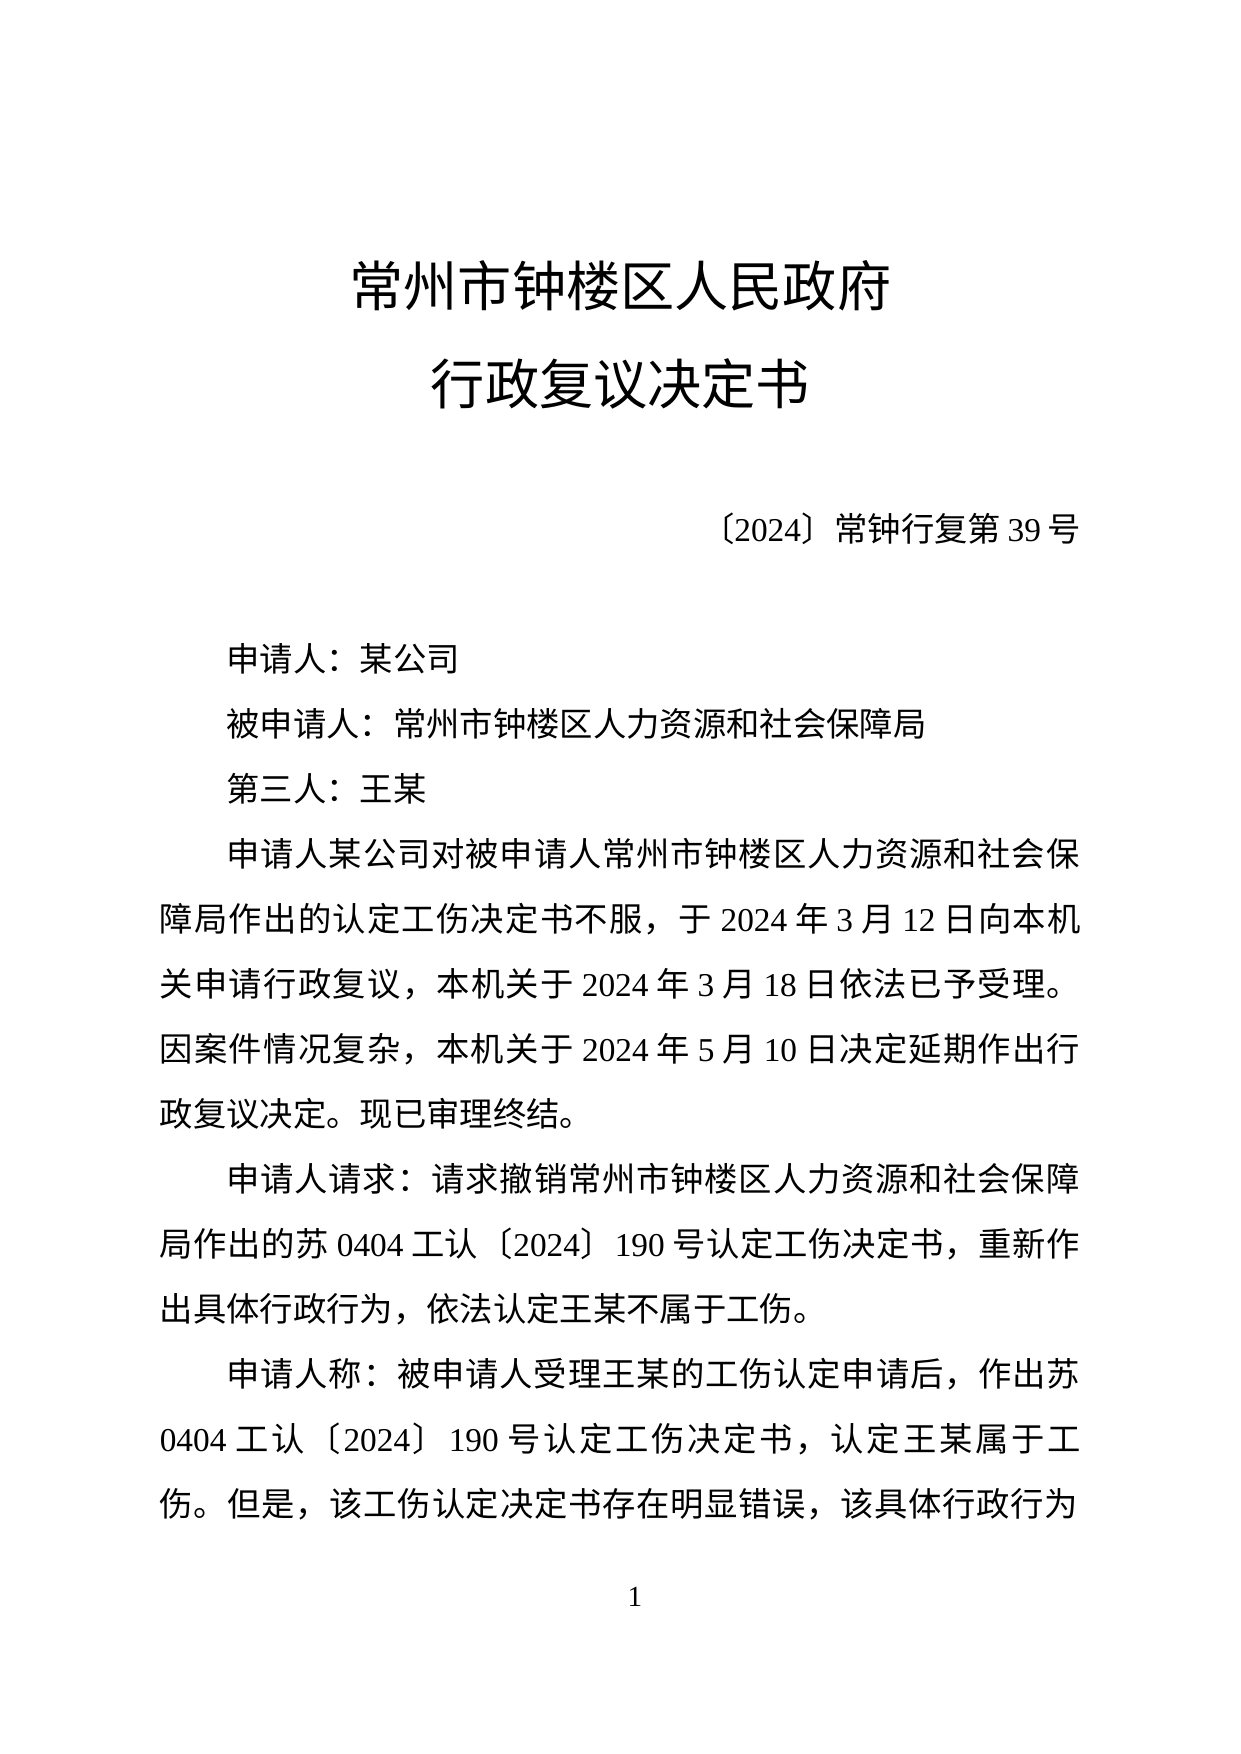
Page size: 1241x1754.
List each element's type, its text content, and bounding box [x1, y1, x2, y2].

text 常州市钟楼区人民政府 [159, 202, 1081, 332]
text 第三人：王某 [159, 754, 1081, 819]
text 申请人某公司对被申请人常州市钟楼区人力资源和社会保障局作出的认定工伤决定书不服，于2024年3月12日向本机关申请行政复议，本机关于2024年3月18日依法已予受理。因案件情况复杂，本机关于2024年5月10日决定延期作出行政复议决定。现已审理终结。 [159, 819, 1081, 1144]
text 被申请人：常州市钟楼区人力资源和社会保障局 [159, 689, 1081, 754]
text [159, 1339, 1081, 1534]
text 〔2024〕常钟行复第39号 [159, 494, 1081, 559]
text 申请人请求：请求撤销常州市钟楼区人力资源和社会保障局作出的苏0404工认〔2024〕190号认定工伤决定书，重新作出具体行政行为，依法认定王某不属于工伤。 [159, 1144, 1081, 1339]
text 行政复议决定书 [159, 332, 1081, 429]
text 申请人：某公司 [159, 624, 1081, 689]
